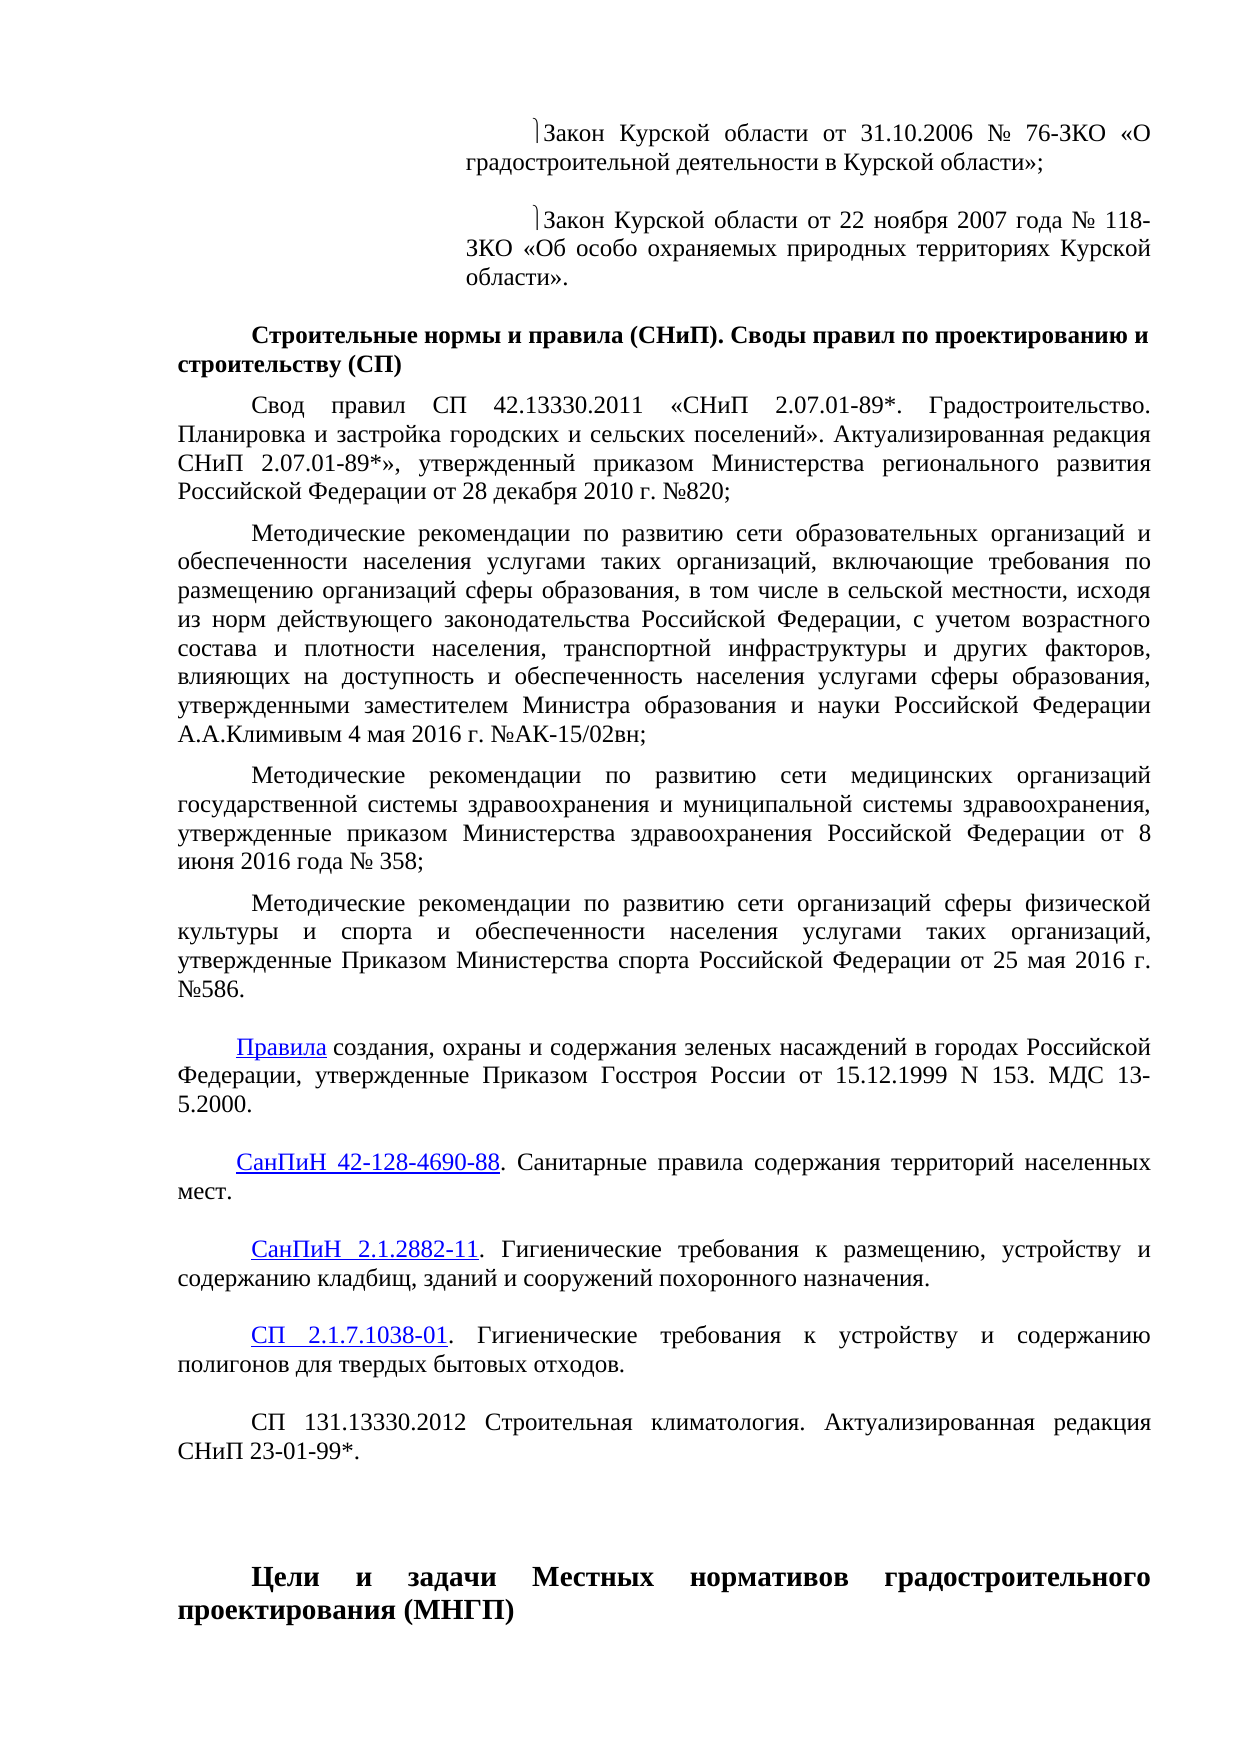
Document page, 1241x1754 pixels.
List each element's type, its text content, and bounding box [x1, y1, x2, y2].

text СанПиН 42-128-4690-88. Санитарные правила содержания территорий населенных мест. [177, 1147, 1152, 1205]
text Методические рекомендации по развитию сети организаций сферы физической культуры и спорта и обеспеченности населения услугами таких организаций, утвержденные Приказом Министерства спорта Российской Федерации от 25 мая 2016 г. №586. [177, 888, 1152, 1003]
text СанПиН 2.1.2882-11. Гигиенические требования к размещению, устройству и содержанию кладбищ, зданий и сооружений похоронного назначения. [177, 1234, 1152, 1291]
text Цели и задачи Местных нормативов градостроительного проектирования (МНГП) [177, 1559, 1152, 1626]
text ​ Закон Курской области от 22 ноября 2007 года № 118-ЗКО «Об особо охраняемых природных территориях Курской области». [466, 205, 1152, 291]
text СП 2.1.7.1038-01. Гигиенические требования к устройству и содержанию полигонов для твердых бытовых отходов. [177, 1321, 1152, 1378]
text СП 131.13330.2012 Строительная климатология. Актуализированная редакция СНиП 23-01-99*. [177, 1407, 1152, 1465]
text ​ Закон Курской области от 31.10.2006 № 76-ЗКО «О градостроительной деятельности в Курской области»; [466, 118, 1152, 176]
text Правила создания, охраны и содержания зеленых насаждений в городах Российской Федерации, утвержденные Приказом Госстроя России от 15.12.1999 N 153. МДС 13-5.2000. [177, 1032, 1152, 1118]
text Строительные нормы и правила (СНиП). Своды правил по проектированию и строительству (СП) [177, 320, 1152, 378]
text Методические рекомендации по развитию сети медицинских организаций государственной системы здравоохранения и муниципальной системы здравоохранения, утвержденные приказом Министерства здравоохранения Российской Федерации от 8 июня 2016 года № 358; [177, 760, 1152, 875]
text Методические рекомендации по развитию сети образовательных организаций и обеспеченности населения услугами таких организаций, включающие требования по размещению организаций сферы образования, в том числе в сельской местности, исходя из норм действующего законодательства Российской Федерации, с учетом возрастного состава и плотности населения, транспортной инфраструктуры и других факторов, влияющих на доступность и обеспеченность населения услугами сферы образования, утвержденными заместителем Министра образования и науки Российской Федерации А.А.Климивым 4 мая 2016 г. №АК-15/02вн; [177, 518, 1152, 748]
text Свод правил СП 42.13330.2011 «СНиП 2.07.01-89*. Градостроительство. Планировка и застройка городских и сельских поселений». Актуализированная редакция СНиП 2.07.01-89*», утвержденный приказом Министерства регионального развития Российской Федерации от 28 декабря 2010 г. №820; [177, 390, 1152, 505]
